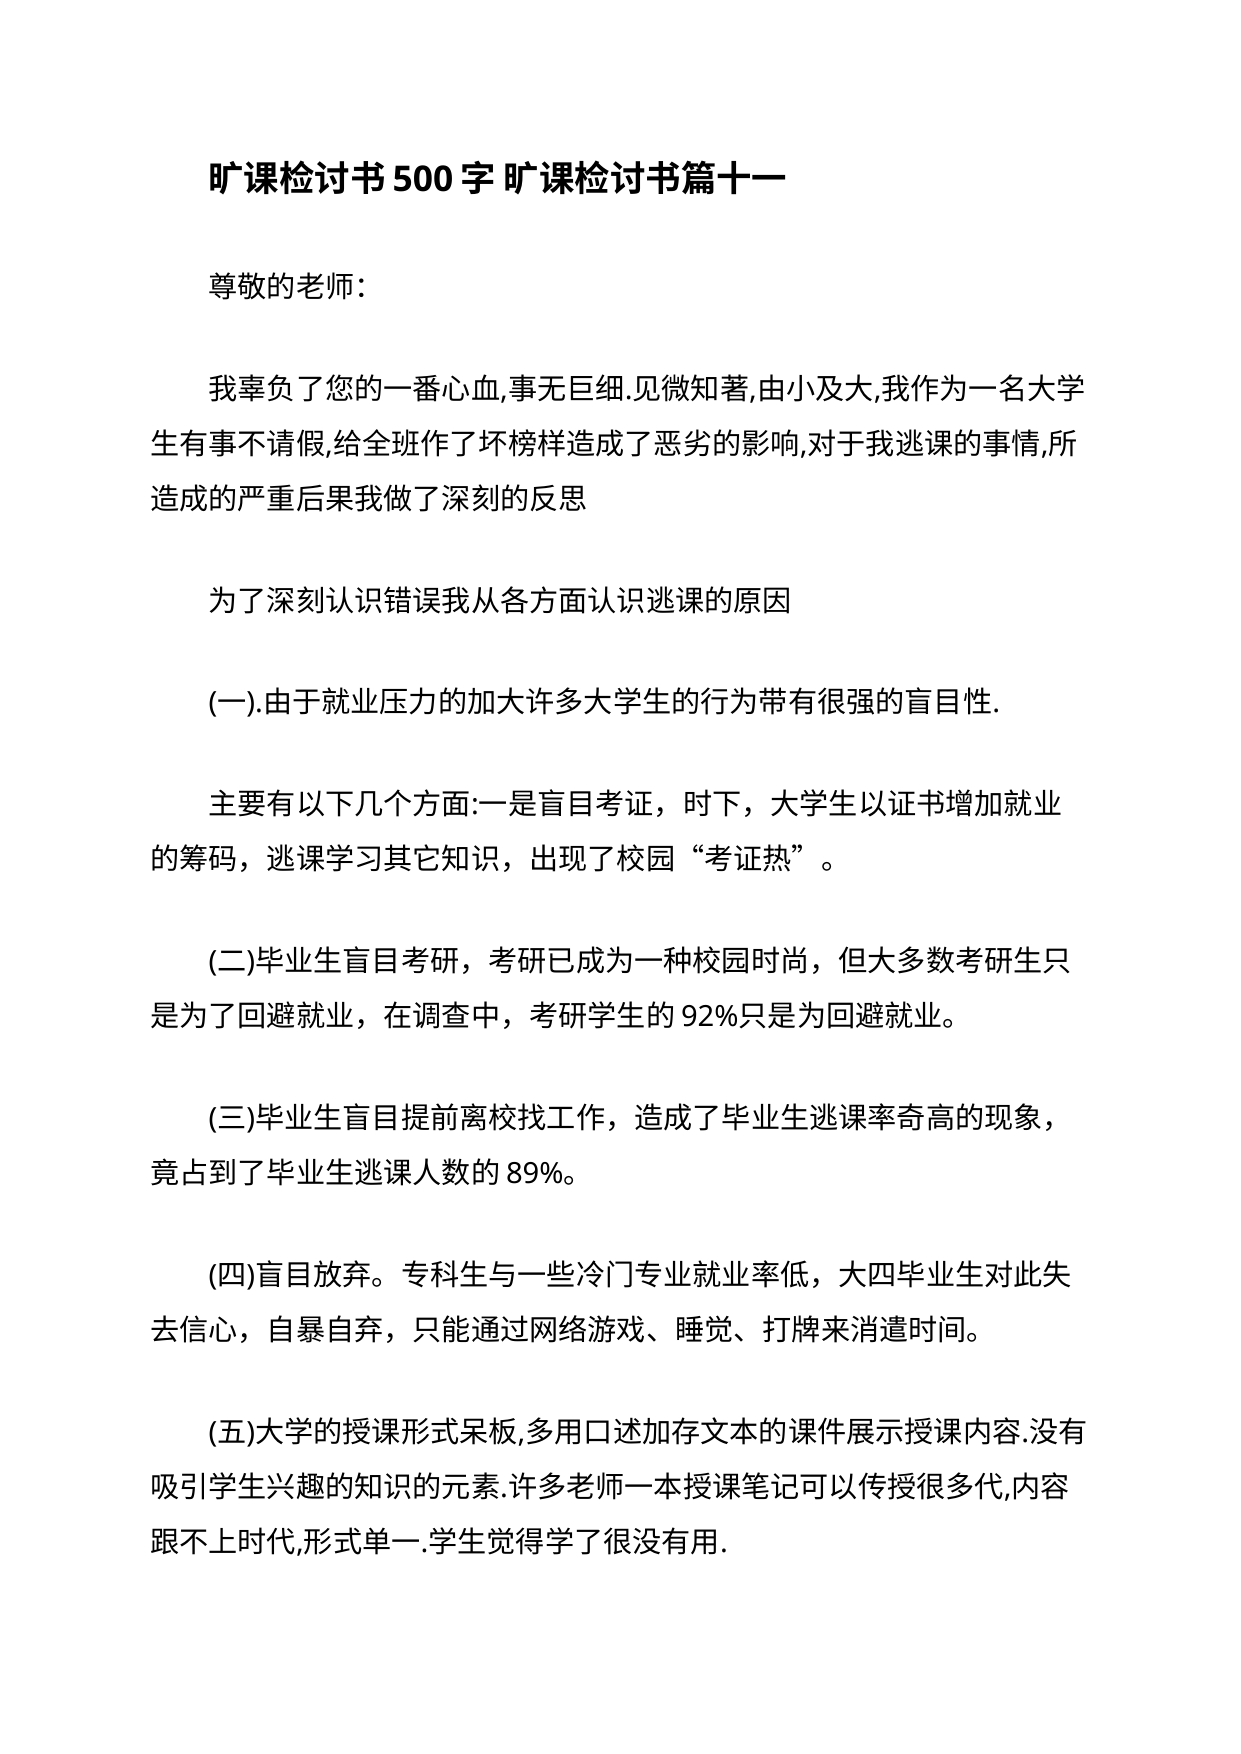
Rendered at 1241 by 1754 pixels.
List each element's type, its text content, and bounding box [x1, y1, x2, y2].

text (四)盲目放弃。专科生与一些冷门专业就业率低，大四毕业生对此失去信心，自暴自弃，只能通过网络游戏、睡觉、打牌来消遣时间。 [150, 1252, 1090, 1349]
text 主要有以下几个方面:一是盲目考证，时下，大学生以证书增加就业的筹码，逃课学习其它知识，出现了校园“考证热”。 [150, 781, 1090, 878]
text 我辜负了您的一番心血,事无巨细.见微知著,由小及大,我作为一名大学生有事不请假,给全班作了坏榜样造成了恶劣的影响,对于我逃课的事情,所造成的严重后果我做了深刻的反思 [150, 365, 1090, 518]
text (五)大学的授课形式呆板,多用口述加存文本的课件展示授课内容.没有吸引学生兴趣的知识的元素.许多老师一本授课笔记可以传授很多代,内容跟不上时代,形式单一.学生觉得学了很没有用. [150, 1408, 1090, 1561]
text 尊敬的老师： [150, 263, 1090, 306]
text (二)毕业生盲目考研，考研已成为一种校园时尚，但大多数考研生只是为了回避就业，在调查中，考研学生的92%只是为回避就业。 [150, 938, 1090, 1035]
text 旷课检讨书500字 旷课检讨书篇十一 [150, 150, 1090, 201]
text 为了深刻认识错误我从各方面认识逃课的原因 [150, 577, 1090, 619]
text (三)毕业生盲目提前离校找工作，造成了毕业生逃课率奇高的现象，竟占到了毕业生逃课人数的89%。 [150, 1094, 1090, 1192]
text (一).由于就业压力的加大许多大学生的行为带有很强的盲目性. [150, 679, 1090, 721]
